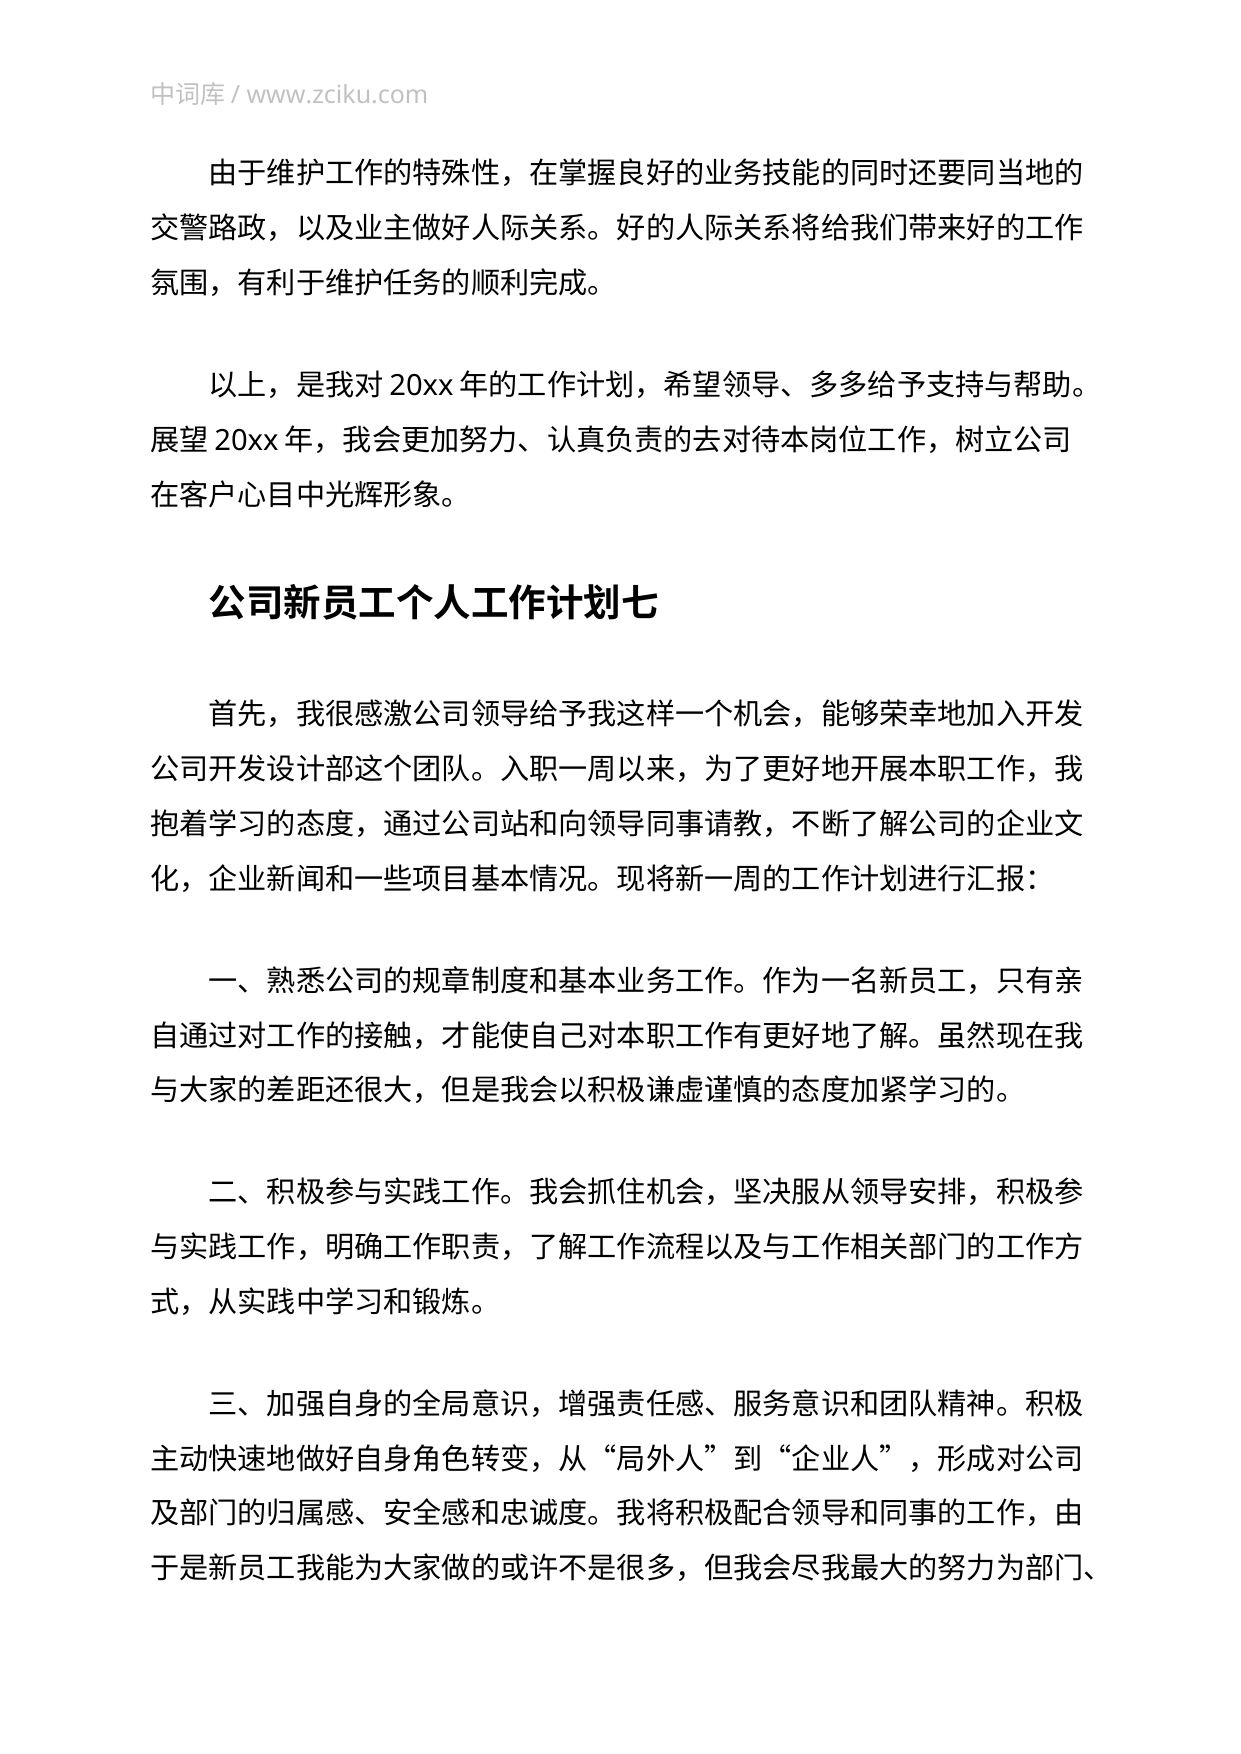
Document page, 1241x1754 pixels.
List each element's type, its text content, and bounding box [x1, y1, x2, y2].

text 由于维护工作的特殊性，在掌握良好的业务技能的同时还要同当地的交警路政，以及业主做好人际关系。好的人际关系将给我们带来好的工作氛围，有利于维护任务的顺利完成。 [150, 150, 1090, 302]
text 以上，是我对20xx年的工作计划，希望领导、多多给予支持与帮助。展望20xx年，我会更加努力、认真负责的去对待本岗位工作，树立公司在客户心目中光辉形象。 [150, 362, 1090, 514]
text 一、熟悉公司的规章制度和基本业务工作。作为一名新员工，只有亲自通过对工作的接触，才能使自己对本职工作有更好地了解。虽然现在我与大家的差距还很大，但是我会以积极谦虚谨慎的态度加紧学习的。 [150, 957, 1090, 1109]
text 首先，我很感激公司领导给予我这样一个机会，能够荣幸地加入开发公司开发设计部这个团队。入职一周以来，为了更好地开展本职工作，我抱着学习的态度，通过公司站和向领导同事请教，不断了解公司的企业文化，企业新闻和一些项目基本情况。现将新一周的工作计划进行汇报： [150, 691, 1090, 898]
text 二、积极参与实践工作。我会抓住机会，坚决服从领导安排，积极参与实践工作，明确工作职责，了解工作流程以及与工作相关部门的工作方式，从实践中学习和锻炼。 [150, 1169, 1090, 1321]
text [150, 1380, 1090, 1587]
text 公司新员工个人工作计划七 [150, 573, 1090, 628]
